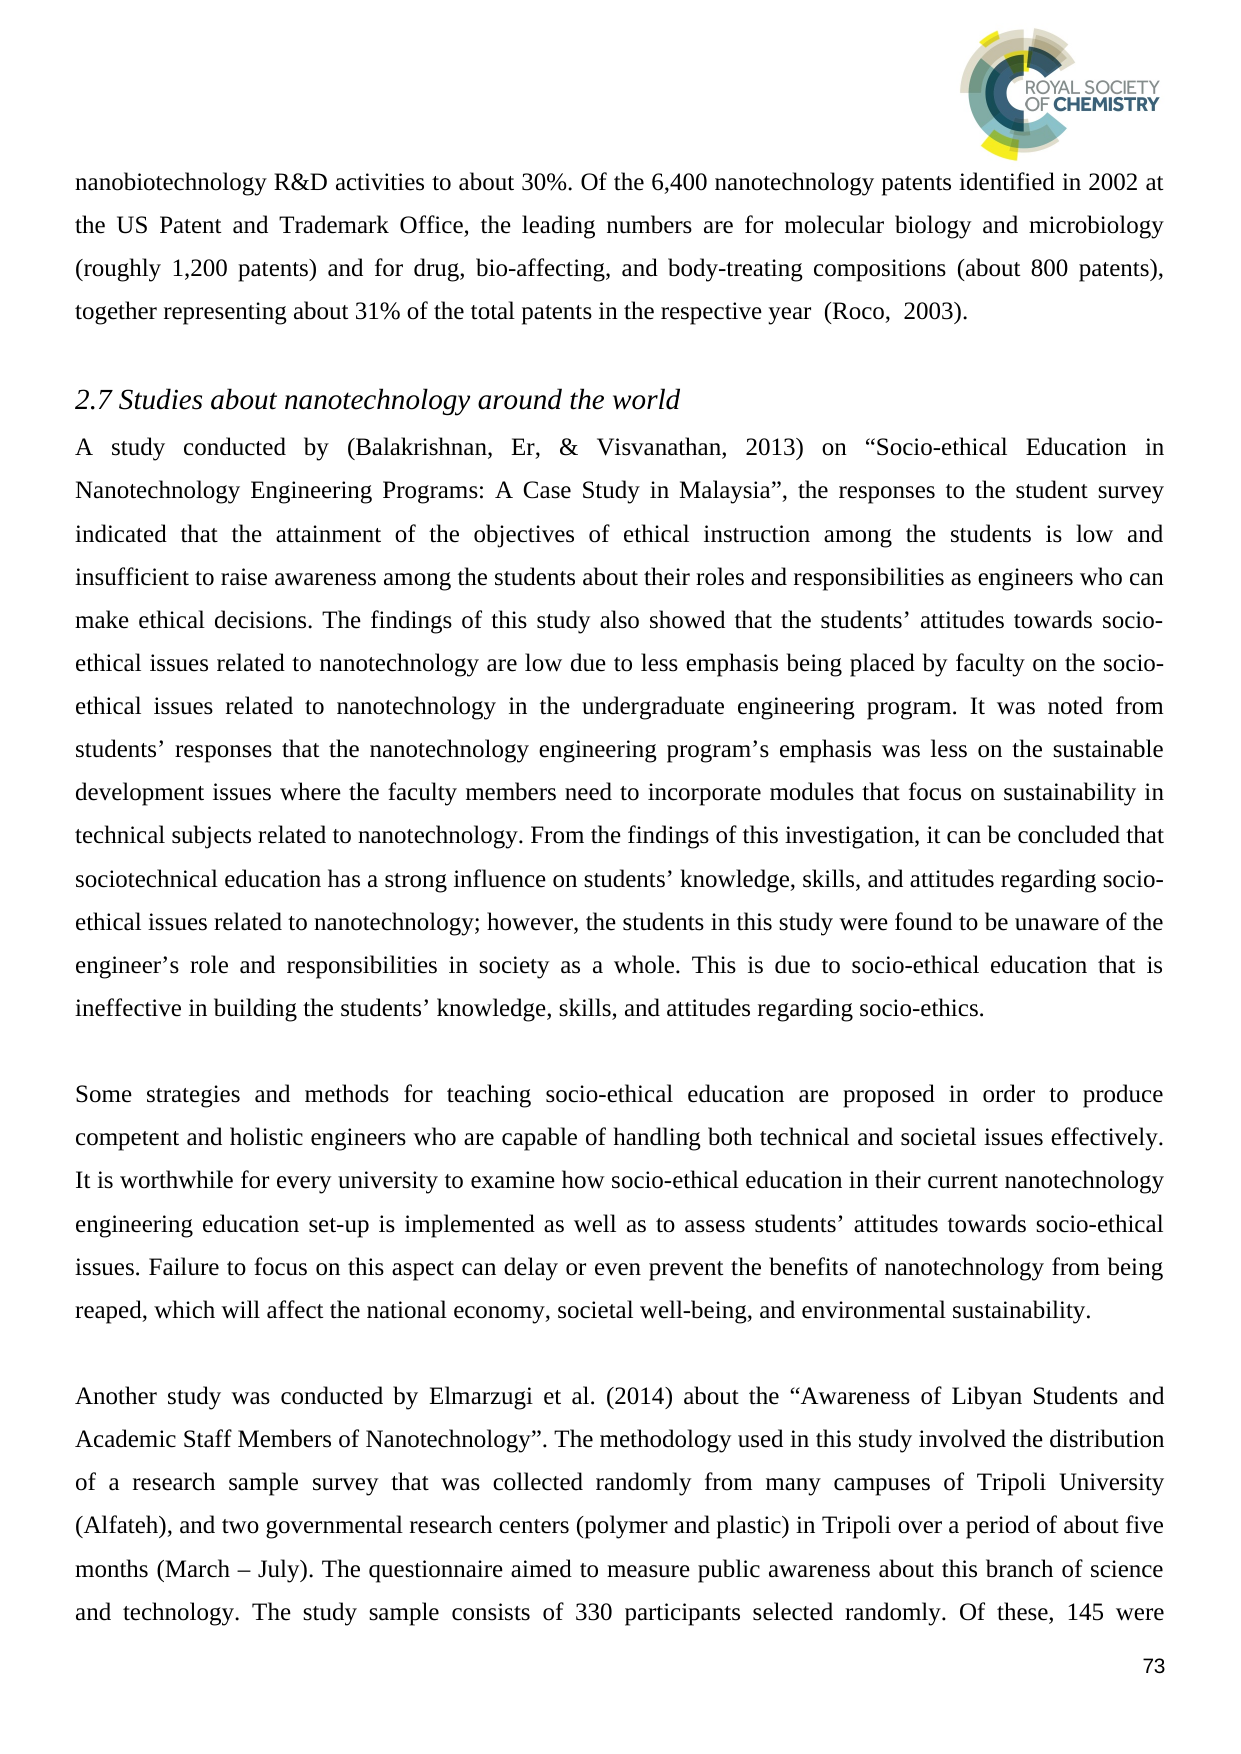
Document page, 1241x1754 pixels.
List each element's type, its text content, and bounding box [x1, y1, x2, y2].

text A study conducted by (Balakrishnan, Er, & Visvanathan, 2013) on “Socio-ethical Education in Nanotechnology Engineering Programs: A Case Study in Malaysia”, the responses to the student survey indicated that the attainment of the objectives of ethical instruction among the students is low and insufficient to raise awareness among the students about their roles and responsibilities as engineers who can make ethical decisions. The findings of this study also showed that the students’ attitudes towards socio-ethical issues related to nanotechnology are low due to less emphasis being placed by faculty on the socio-ethical issues related to nanotechnology in the undergraduate engineering program. It was noted from students’ responses that the nanotechnology engineering program’s emphasis was less on the sustainable development issues where the faculty members need to incorporate modules that focus on sustainability in technical subjects related to nanotechnology. From the findings of this investigation, it can be concluded that sociotechnical education has a strong influence on students’ knowledge, skills, and attitudes regarding socio-ethical issues related to nanotechnology; however, the students in this study were found to be unaware of the engineer’s role and responsibilities in society as a whole. This is due to socio-ethical education that is ineffective in building the students’ knowledge, skills, and attitudes regarding socio-ethics. [75, 432, 1165, 1022]
picture [956, 23, 1166, 167]
subtitle 2.7 Studies about nanotechnology around the world [75, 382, 1165, 416]
text Some strategies and methods for teaching socio-ethical education are proposed in order to produce competent and holistic engineers who are capable of handling both technical and societal issues effectively. It is worthwhile for every university to examine how socio-ethical education in their current nanotechnology engineering education set-up is implemented as well as to assess students’ attitudes towards socio-ethical issues. Failure to focus on this aspect can delay or even prevent the benefits of nanotechnology from being reaped, which will affect the national economy, societal well-being, and environmental sustainability. [75, 1079, 1165, 1324]
